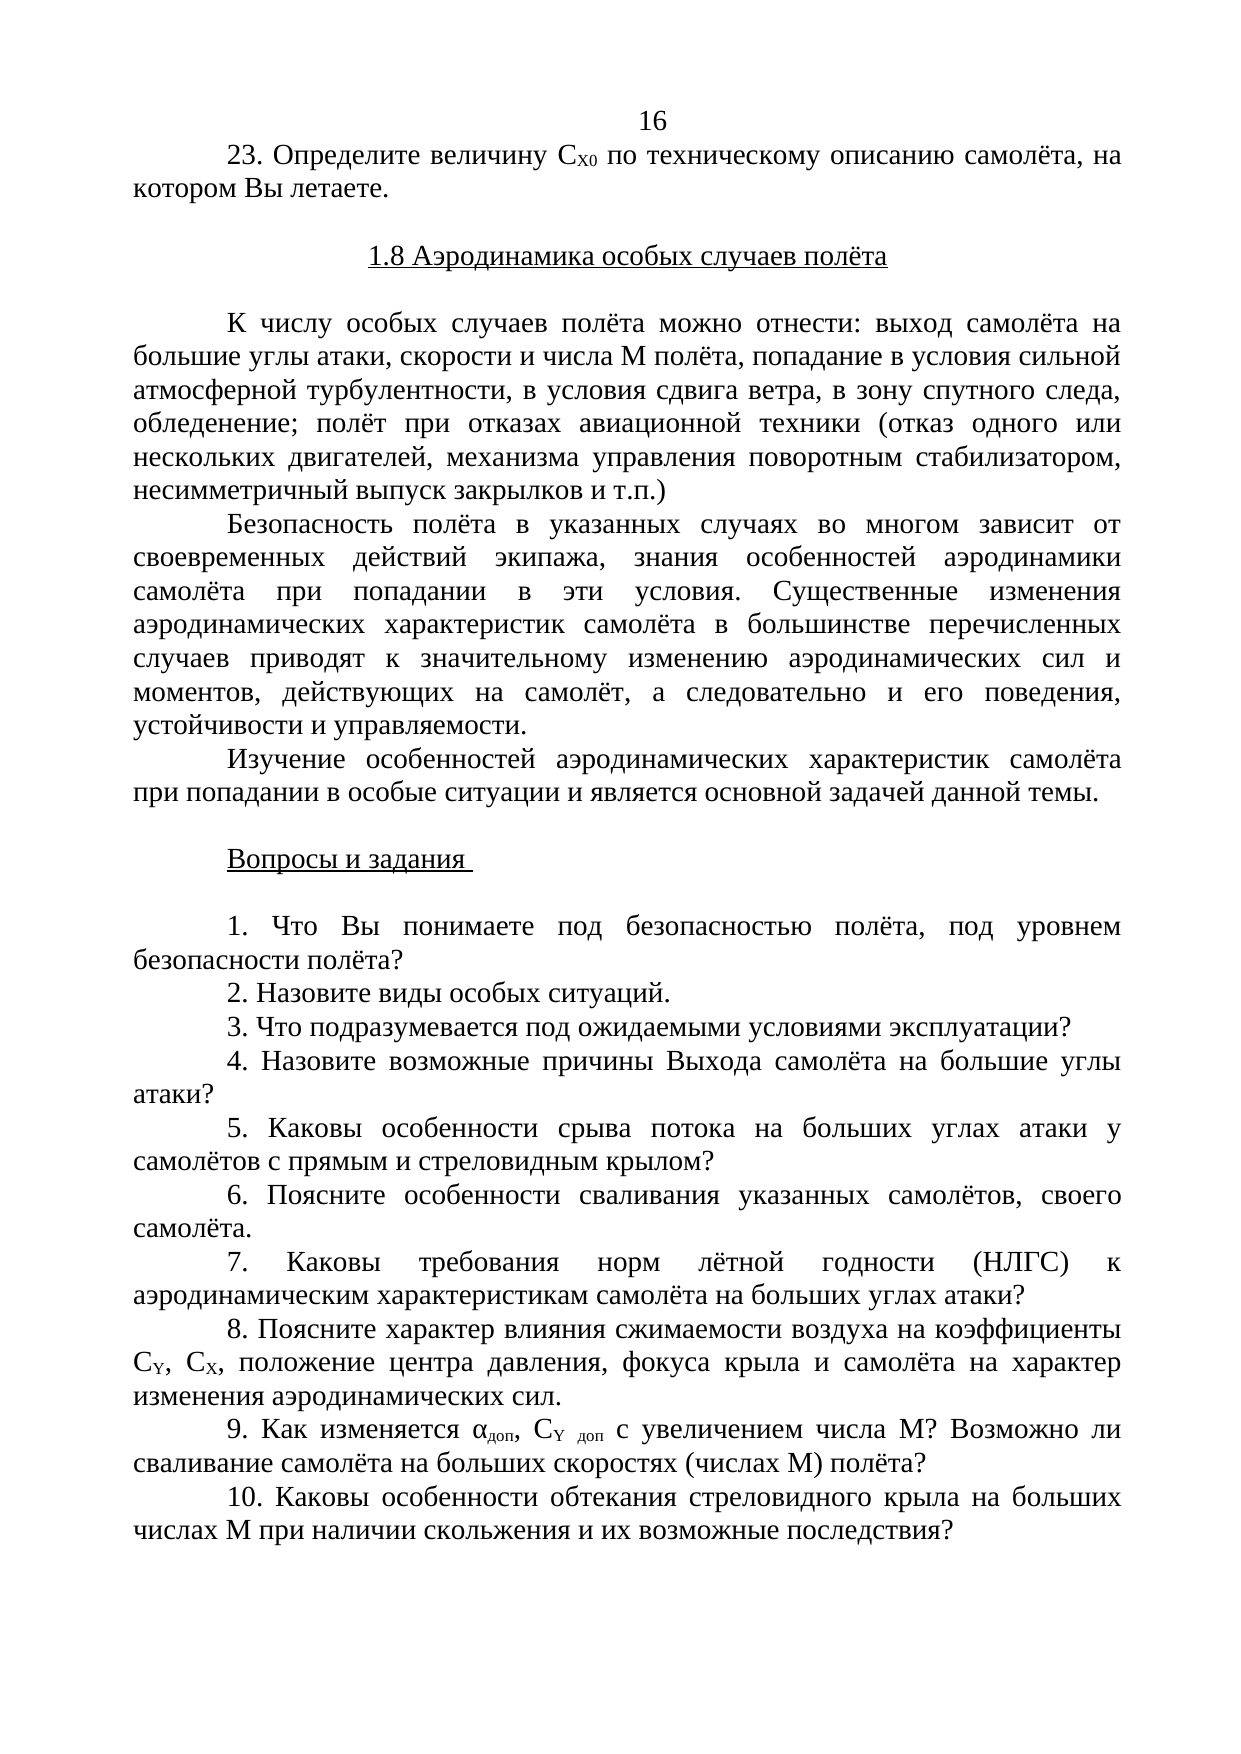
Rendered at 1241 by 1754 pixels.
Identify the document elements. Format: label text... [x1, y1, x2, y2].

text 23. Определите величину CX0 по техническому описанию самолёта, на котором Вы летаете. [133, 137, 1122, 204]
text 4. Назовите возможные причины Выхода самолёта на большие углы атаки? [133, 1043, 1122, 1110]
text 1. Что Вы понимаете под безопасностью полёта, под уровнем безопасности полёта? [133, 908, 1122, 976]
text 2. Назовите виды особых ситуаций. [133, 976, 1122, 1009]
text 8. Поясните характер влияния сжимаемости воздуха на коэффициенты CY, CX, положение центра давления, фокуса крыла и самолёта на характер изменения аэродинамических сил. [133, 1311, 1122, 1412]
text 5. Каковы особенности срыва потока на больших углах атаки у самолётов с прямым и стреловидным крылом? [133, 1110, 1122, 1177]
text 3. Что подразумевается под ожидаемыми условиями эксплуатации? [133, 1009, 1122, 1043]
text 9. Как изменяется αдоп, CY доп с увеличением числа М? Возможно ли сваливание самолёта на больших скоростях (числах М) полёта? [133, 1412, 1122, 1479]
text 16 [133, 103, 1122, 137]
text Вопросы и задания [133, 841, 1122, 875]
text 6. Поясните особенности сваливания указанных самолётов, своего самолёта. [133, 1177, 1122, 1244]
text К числу особых случаев полёта можно отнести: выход самолёта на большие углы атаки, скорости и числа М полёта, попадание в условия сильной атмосферной турбулентности, в условия сдвига ветра, в зону спутного следа, обледенение; полёт при отказах авиационной техники (отказ одного или нескольких двигателей, механизма управления поворотным стабилизатором, несимметричный выпуск закрылков и т.п.) [133, 305, 1122, 506]
text Изучение особенностей аэродинамических характеристик самолёта при попадании в особые ситуации и является основной задачей данной темы. [133, 741, 1122, 808]
text 7. Каковы требования норм лётной годности (НЛГС) к аэродинамическим характеристикам самолёта на больших углах атаки? [133, 1244, 1122, 1311]
text 10. Каковы особенности обтекания стреловидного крыла на больших числах М при наличии скольжения и их возможные последствия? [133, 1479, 1122, 1546]
text Безопасность полёта в указанных случаях во многом зависит от своевременных действий экипажа, знания особенностей аэродинамики самолёта при попадании в эти условия. Существенные изменения аэродинамических характеристик самолёта в большинстве перечисленных случаев приводят к значительному изменению аэродинамических сил и моментов, действующих на самолёт, а следовательно и его поведения, устойчивости и управляемости. [133, 506, 1122, 741]
text 1.8 Аэродинамика особых случаев полёта [133, 238, 1122, 271]
